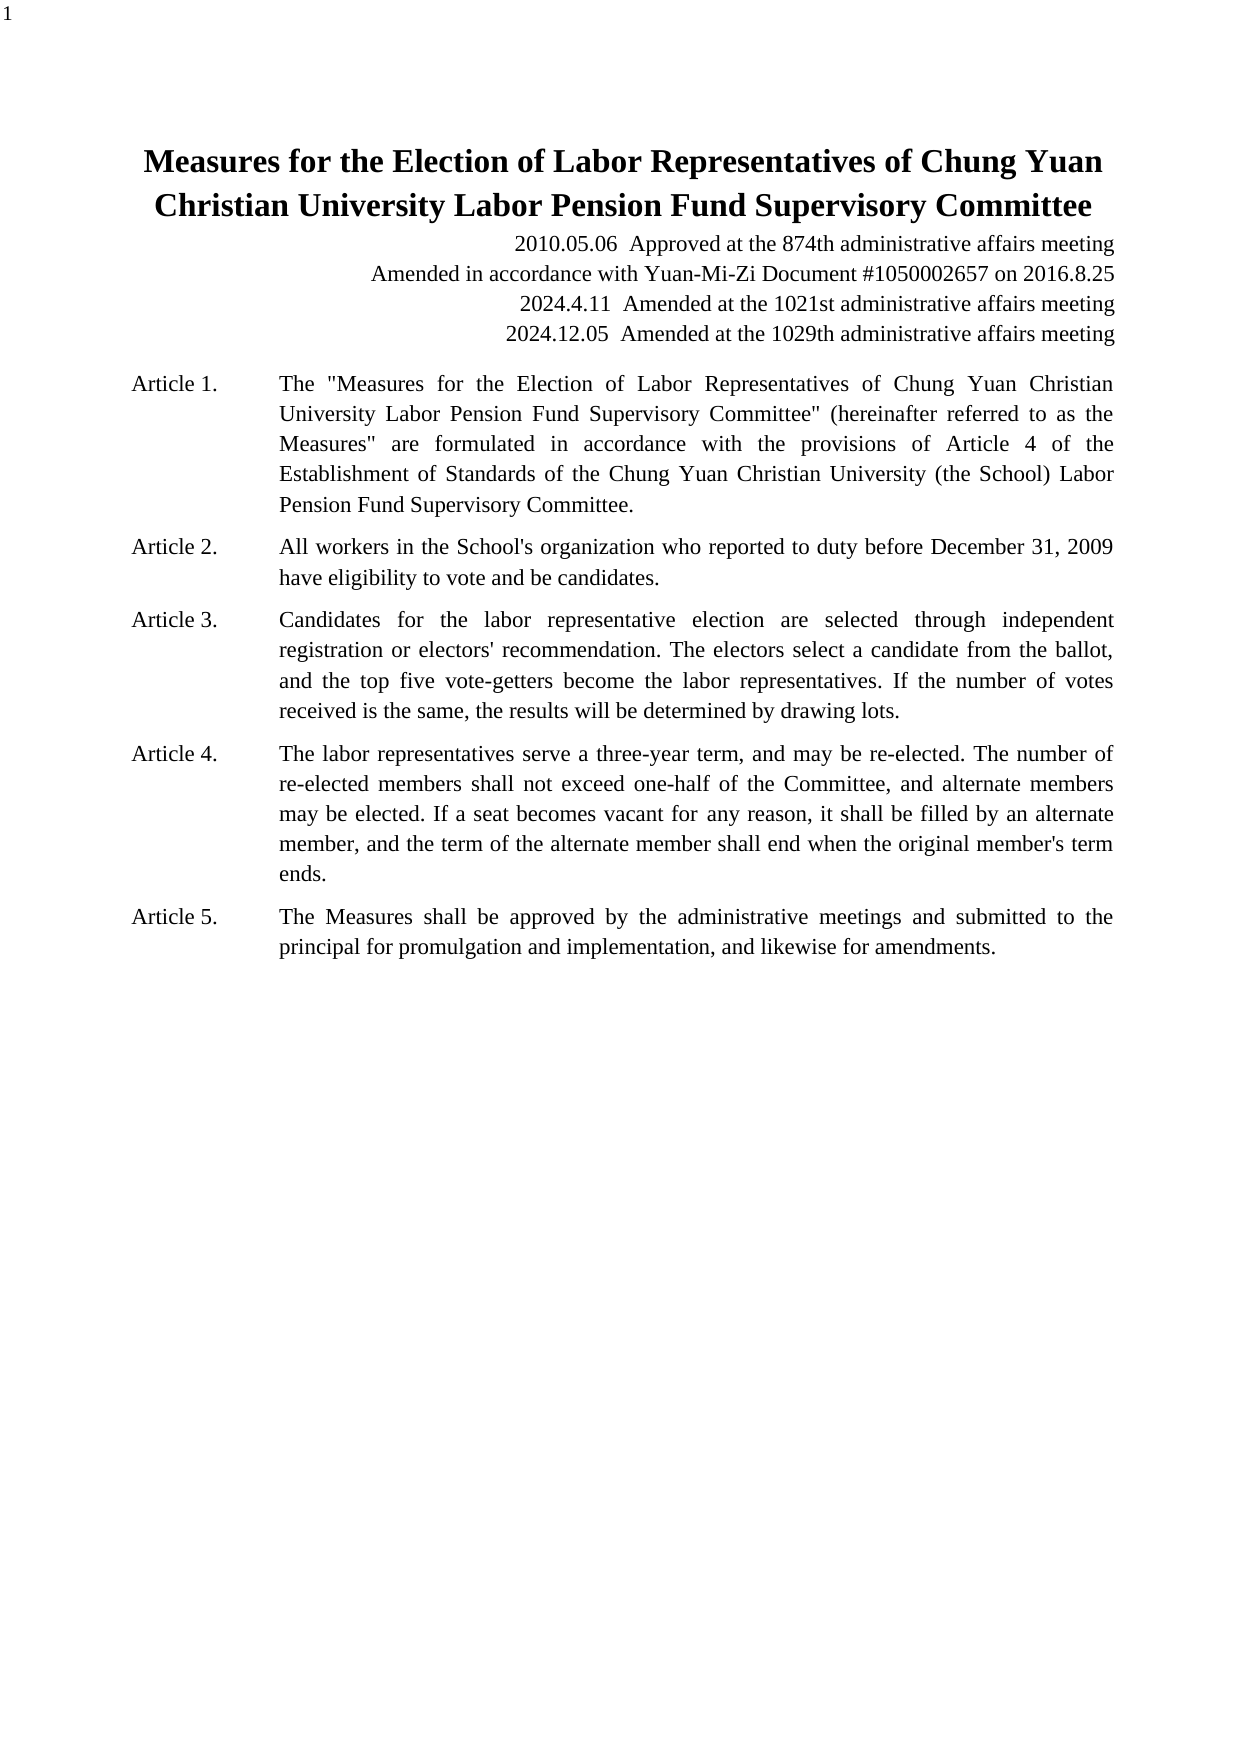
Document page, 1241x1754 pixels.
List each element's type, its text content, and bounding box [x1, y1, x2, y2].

title Measures for the Election of Labor Representatives of Chung Yuan Christian University Labor Pension Fund Supervisory Committee [131, 142, 1115, 224]
list The labor representatives serve a three-year term, and may be re-elected. The number of re-elected members shall not exceed one-half of the Committee, and alternate members may be elected. If a seat becomes vacant for any reason, it shall be filled by an alternate member, and the term of the alternate member shall end when the original member's term ends. [131, 740, 1115, 887]
text 2024.12.05 Amended at the 1029th administrative affairs meeting [131, 320, 1115, 347]
list All workers in the School's organization who reported to duty before December 31, 2009 have eligibility to vote and be candidates. [131, 533, 1115, 590]
text 2024.4.11 Amended at the 1021st administrative affairs meeting [131, 290, 1115, 317]
list The Measures shall be approved by the administrative meetings and submitted to the principal for promulgation and implementation, and likewise for amendments. [131, 903, 1115, 960]
text Amended in accordance with Yuan-Mi-Zi Document #1050002657 on 2016.8.25 [131, 260, 1115, 286]
text 2010.05.06 Approved at the 874th administrative affairs meeting [131, 230, 1115, 256]
list The "Measures for the Election of Labor Representatives of Chung Yuan Christian University Labor Pension Fund Supervisory Committee" (hereinafter referred to as the Measures" are formulated in accordance with the provisions of Article 4 of the Establishment of Standards of the Chung Yuan Christian University (the School) Labor Pension Fund Supervisory Committee. [131, 370, 1115, 517]
list Candidates for the labor representative election are selected through independent registration or electors' recommendation. The electors select a candidate from the ballot, and the top five vote-getters become the labor representatives. If the number of votes received is the same, the results will be determined by drawing lots. [131, 606, 1115, 723]
